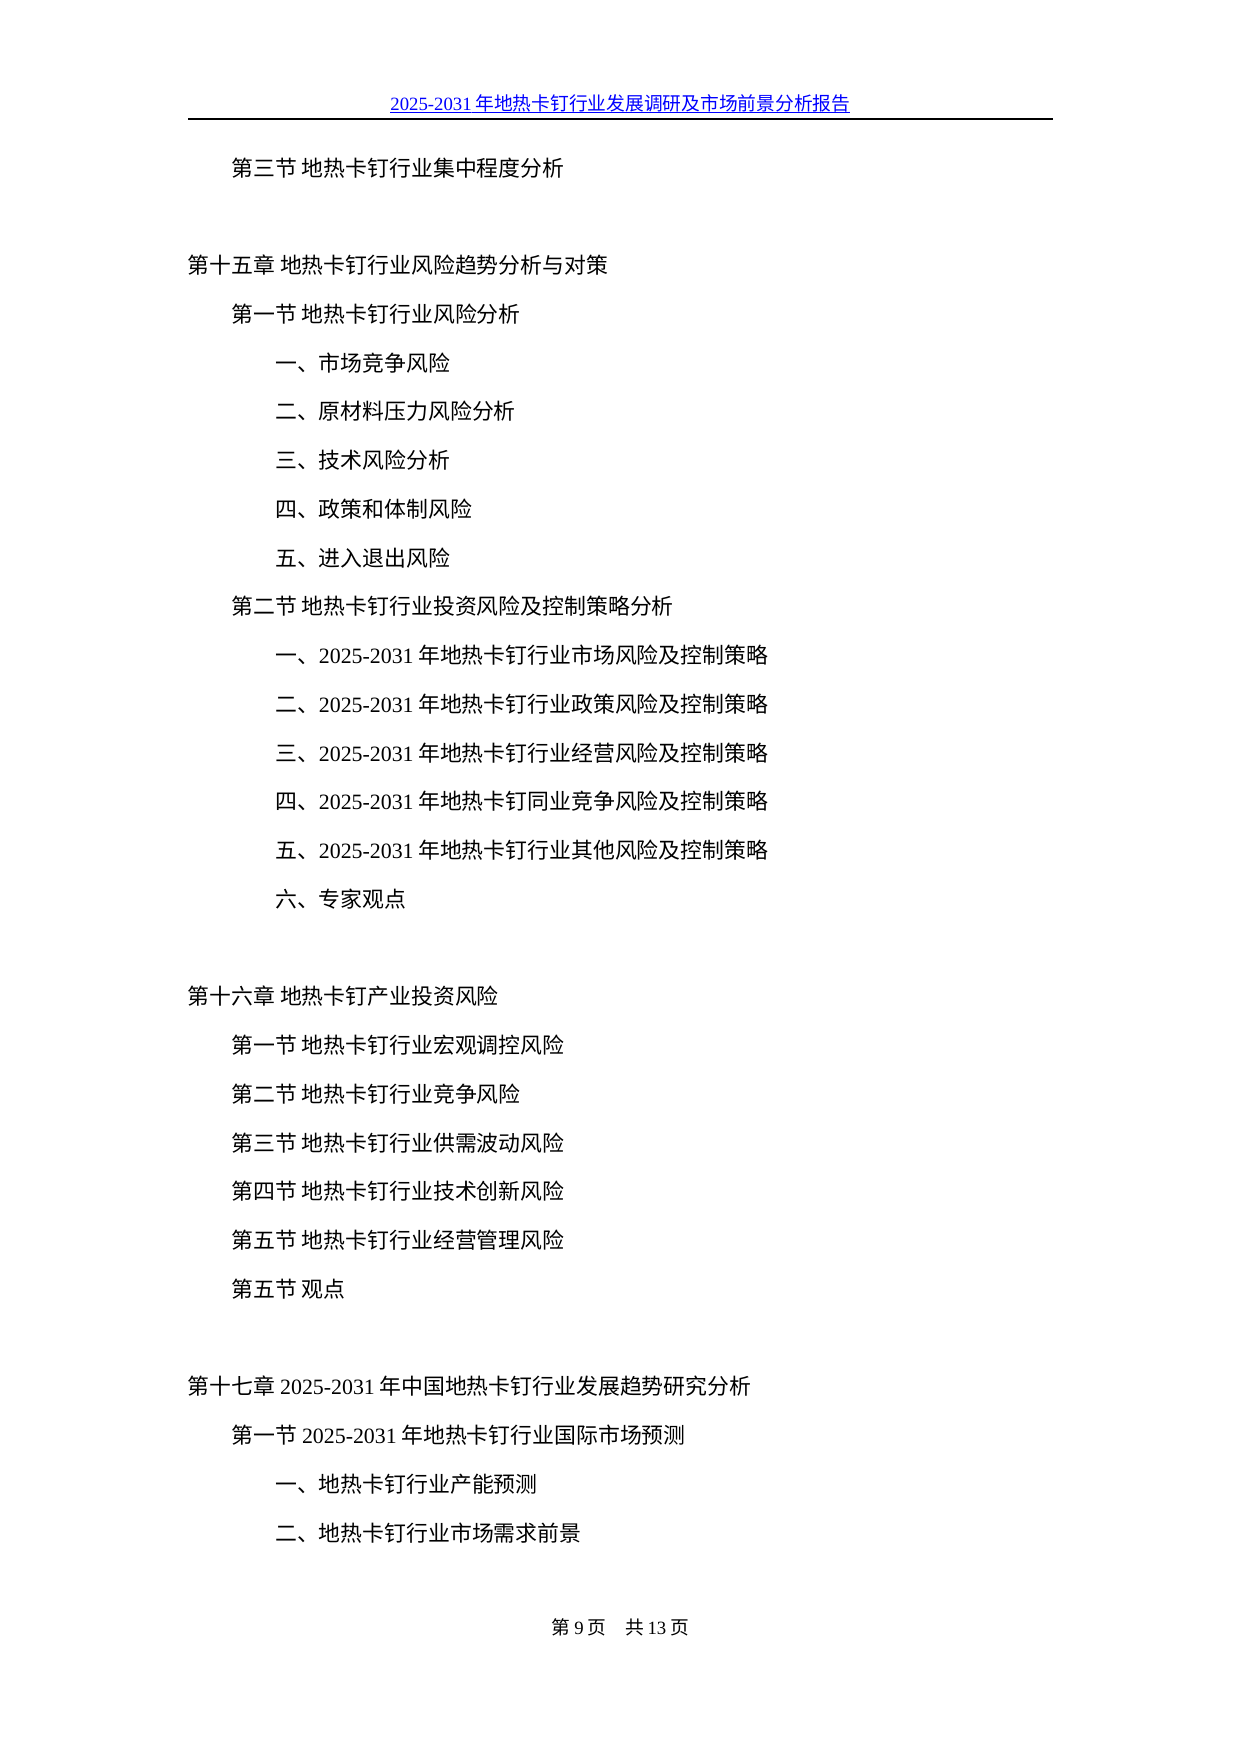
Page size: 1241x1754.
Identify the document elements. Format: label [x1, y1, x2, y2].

text [187, 150, 1053, 1548]
